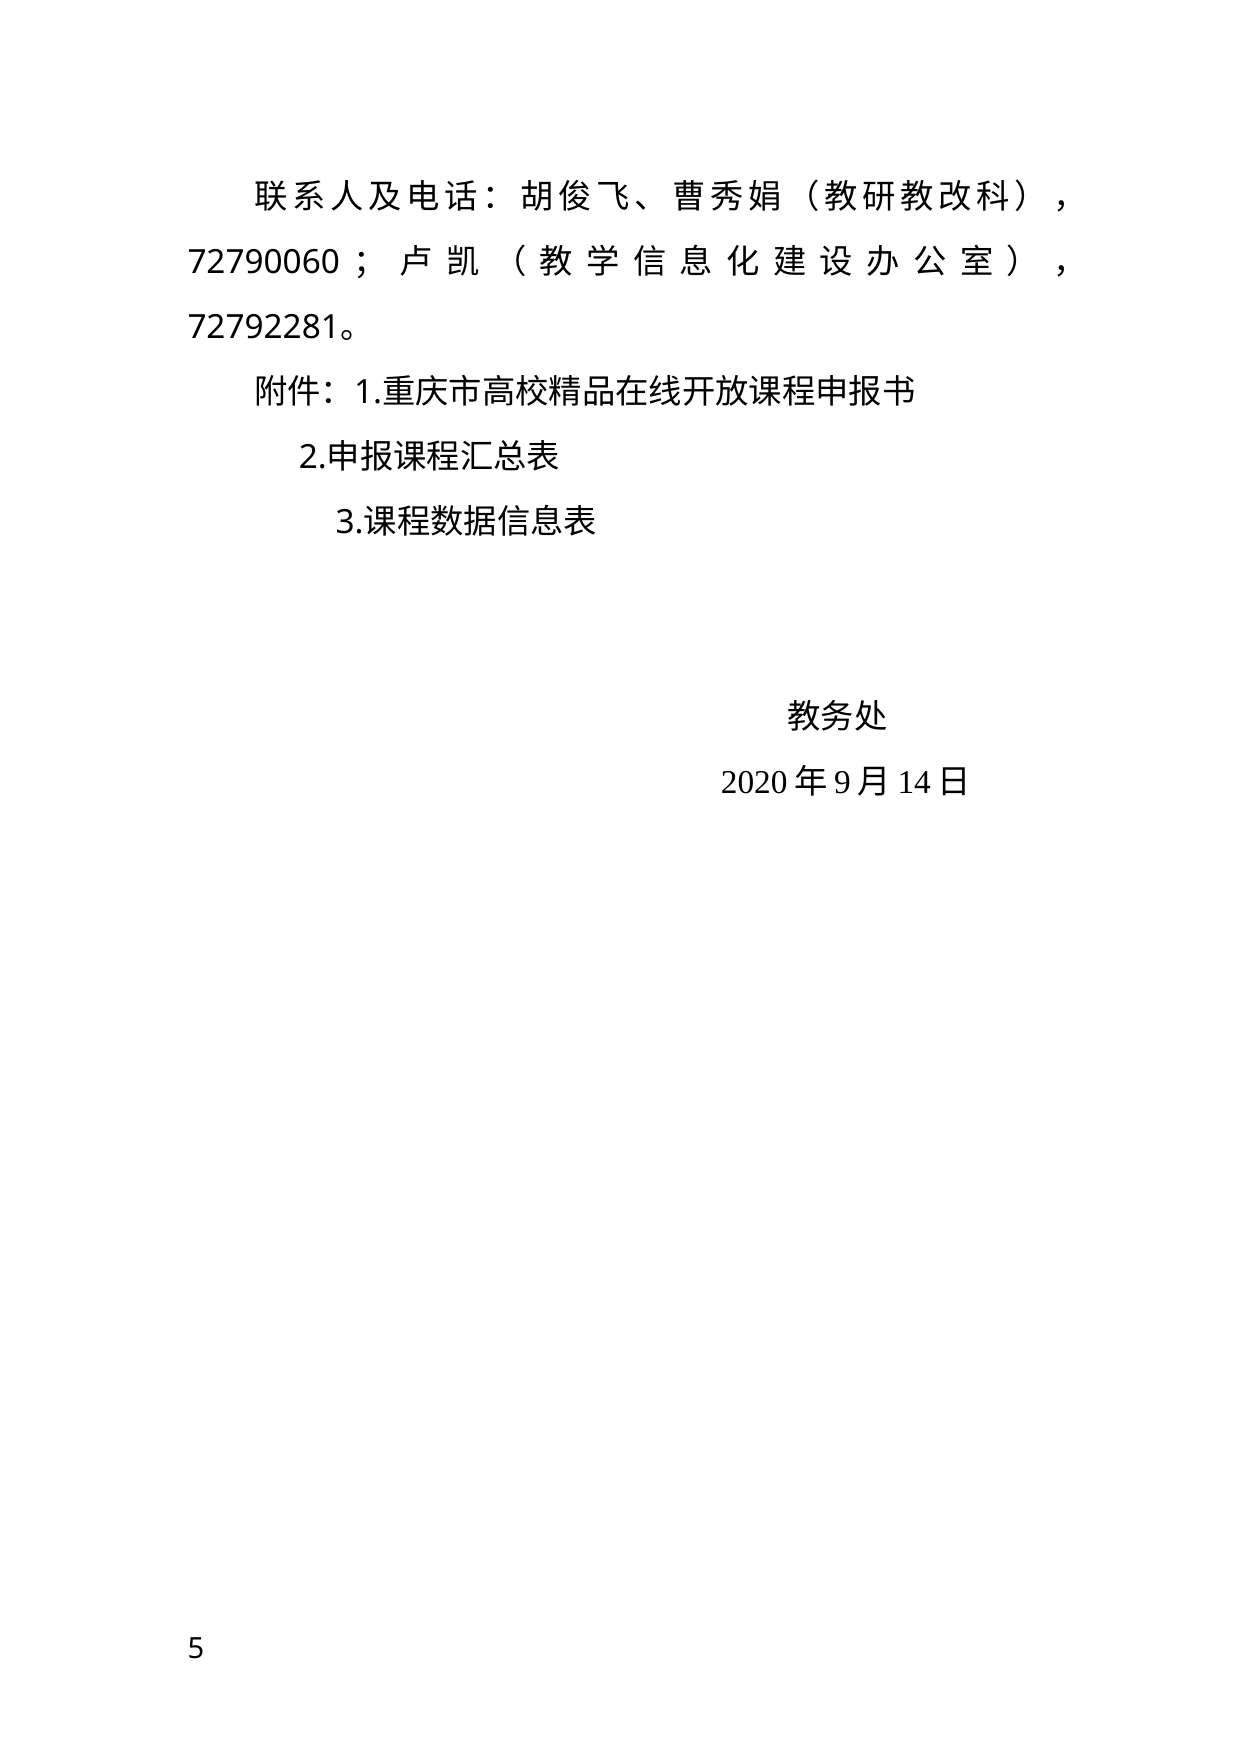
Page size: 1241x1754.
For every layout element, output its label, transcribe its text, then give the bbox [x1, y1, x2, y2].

text 联系人及电话：胡俊飞、曹秀娟（教研教改科），72790060；卢凯（教学信息化建设办公室），72792281。 [187, 162, 1053, 357]
text 2.申报课程汇总表 [187, 422, 1053, 487]
text 教务处 [187, 682, 1059, 747]
text 2020年9月14日 [187, 747, 1044, 812]
text 附件：1.重庆市高校精品在线开放课程申报书 [187, 357, 1053, 422]
text 3.课程数据信息表 [187, 487, 1053, 552]
